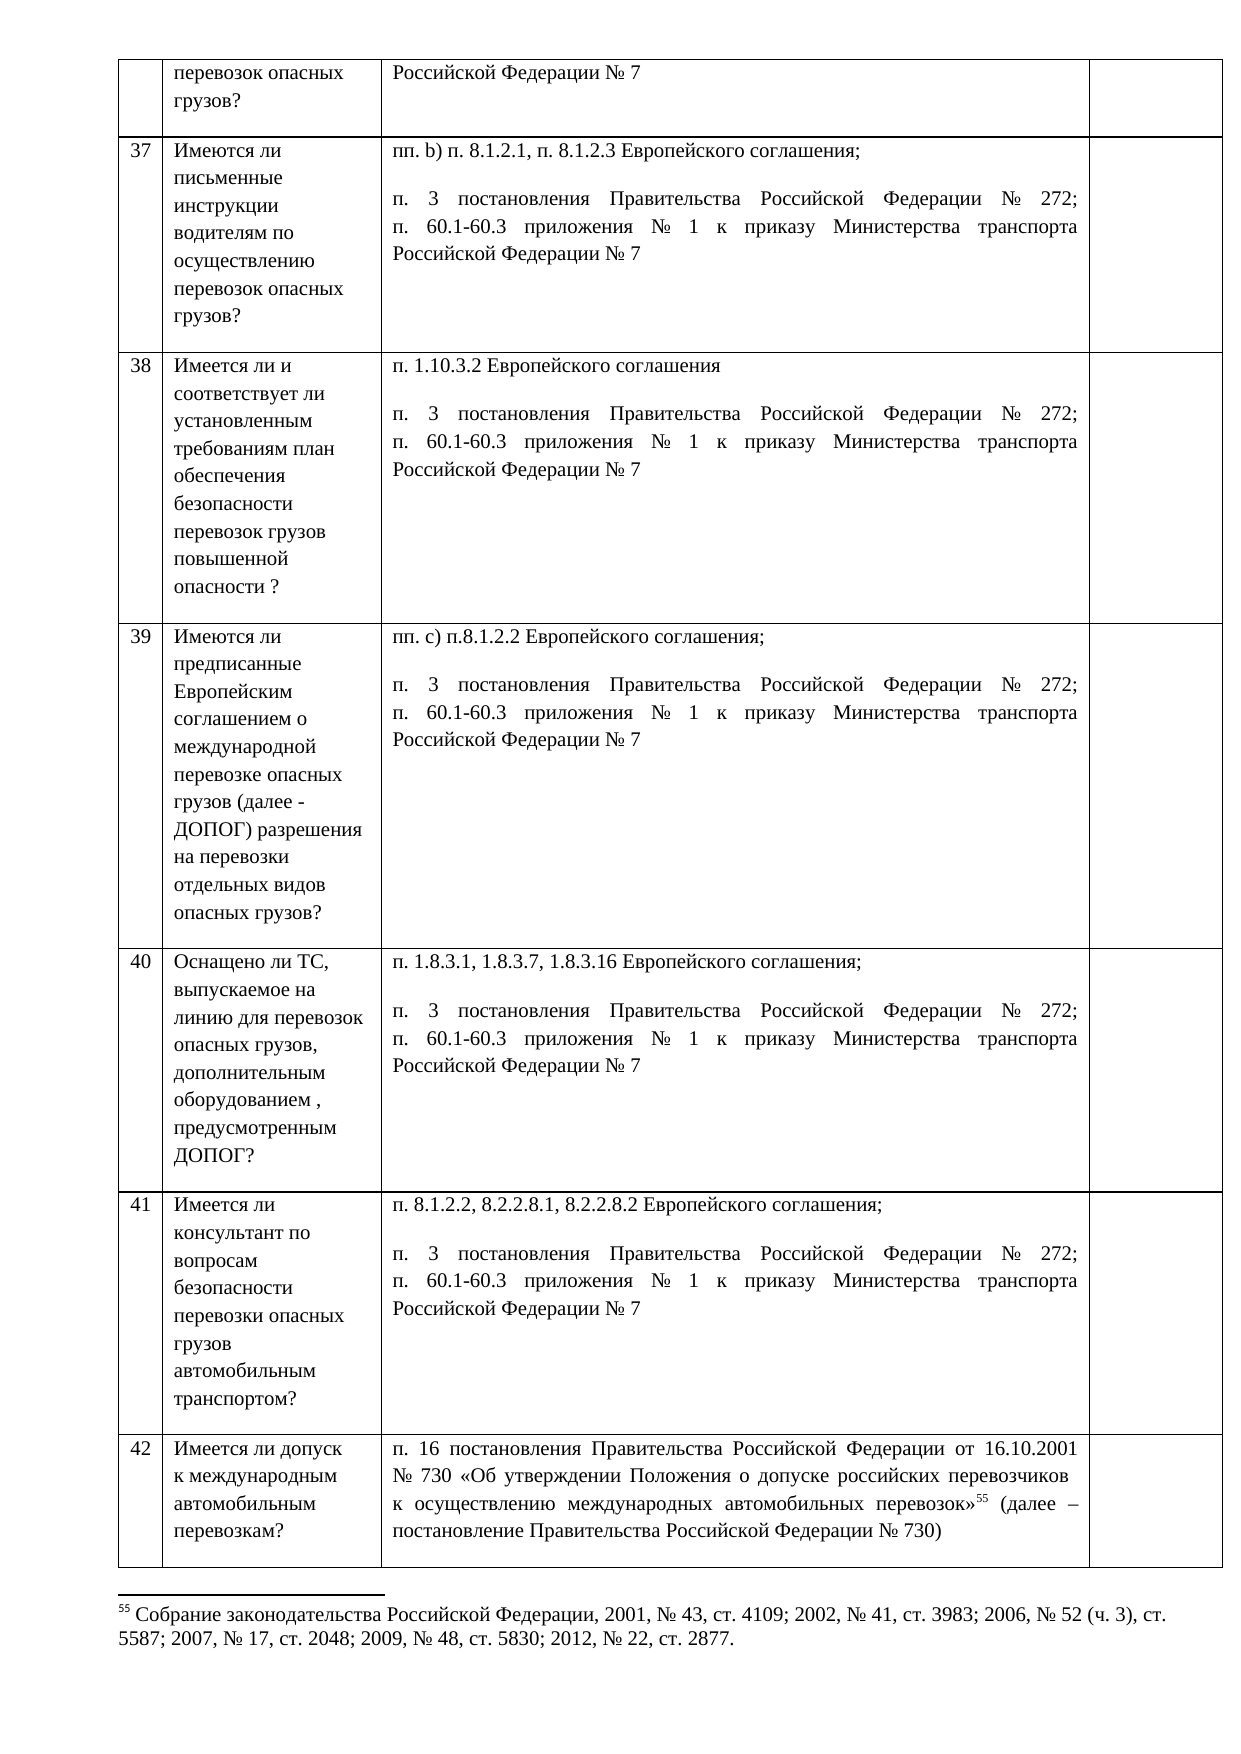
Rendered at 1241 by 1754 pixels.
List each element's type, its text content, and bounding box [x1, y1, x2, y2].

table_cell [1090, 138, 1222, 352]
table_cell [1090, 1435, 1222, 1567]
table_cell п. 8.1.2.2, 8.2.2.8.1, 8.2.2.8.2 Европейского соглашения; п. 3 постановления Правительства Российской Федерации № 272; п. 60.1-60.3 приложения № 1 к приказу Министерства транспорта Российской Федерации № 7 [382, 1193, 1089, 1434]
table_cell Оснащено ли ТС, выпускаемое на линию для перевозок опасных грузов, дополнительным оборудованием , предусмотренным ДОПОГ? [163, 949, 381, 1191]
table_cell [1090, 1193, 1222, 1434]
table_cell 38 [119, 353, 162, 622]
table_cell Имеются ли письменные инструкции водителям по осуществлению перевозок опасных грузов? [163, 138, 381, 352]
table_cell 36 [119, 60, 162, 136]
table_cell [382, 60, 1089, 136]
table_cell 39 [119, 624, 162, 948]
table_cell пп. b) п. 8.1.2.1, п. 8.1.2.3 Европейского соглашения; п. 3 постановления Правительства Российской Федерации № 272; п. 60.1-60.3 приложения № 1 к приказу Министерства транспорта Российской Федерации № 7 [382, 138, 1089, 352]
table_cell Имеются ли предписанные Европейским соглашением о международной перевозке опасных грузов (далее - ДОПОГ) разрешения на перевозки отдельных видов опасных грузов? [163, 624, 381, 948]
table_cell Имеется ли и соответствует ли установленным требованиям план обеспечения безопасности перевозок грузов повышенной опасности ? [163, 353, 381, 622]
table_cell Имеется ли допуск к международным автомобильным перевозкам? [163, 1435, 381, 1567]
table_cell 37 [119, 138, 162, 352]
table_cell [1090, 60, 1222, 136]
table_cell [163, 60, 381, 136]
table_cell п. 16 постановления Правительства Российской Федерации от 16.10.2001 № 730 «Об утверждении Положения о допуске российских перевозчиков к осуществлению международных автомобильных перевозок» (далее – постановление Правительства Российской Федерации № 730) [382, 1435, 1089, 1567]
table_cell 42 [119, 1435, 162, 1567]
table_cell Имеется ли консультант по вопросам безопасности перевозки опасных грузов автомобильным транспортом? [163, 1193, 381, 1434]
table_cell 40 [119, 949, 162, 1191]
table_cell п. 1.10.3.2 Европейского соглашения п. 3 постановления Правительства Российской Федерации № 272; п. 60.1-60.3 приложения № 1 к приказу Министерства транспорта Российской Федерации № 7 [382, 353, 1089, 622]
table_cell 41 [119, 1193, 162, 1434]
table_cell [1090, 353, 1222, 622]
table_cell [1090, 624, 1222, 948]
table_cell п. 1.8.3.1, 1.8.3.7, 1.8.3.16 Европейского соглашения; п. 3 постановления Правительства Российской Федерации № 272; п. 60.1-60.3 приложения № 1 к приказу Министерства транспорта Российской Федерации № 7 [382, 949, 1089, 1191]
table_cell [1090, 949, 1222, 1191]
table_cell пп. с) п.8.1.2.2 Европейского соглашения; п. 3 постановления Правительства Российской Федерации № 272; п. 60.1-60.3 приложения № 1 к приказу Министерства транспорта Российской Федерации № 7 [382, 624, 1089, 948]
